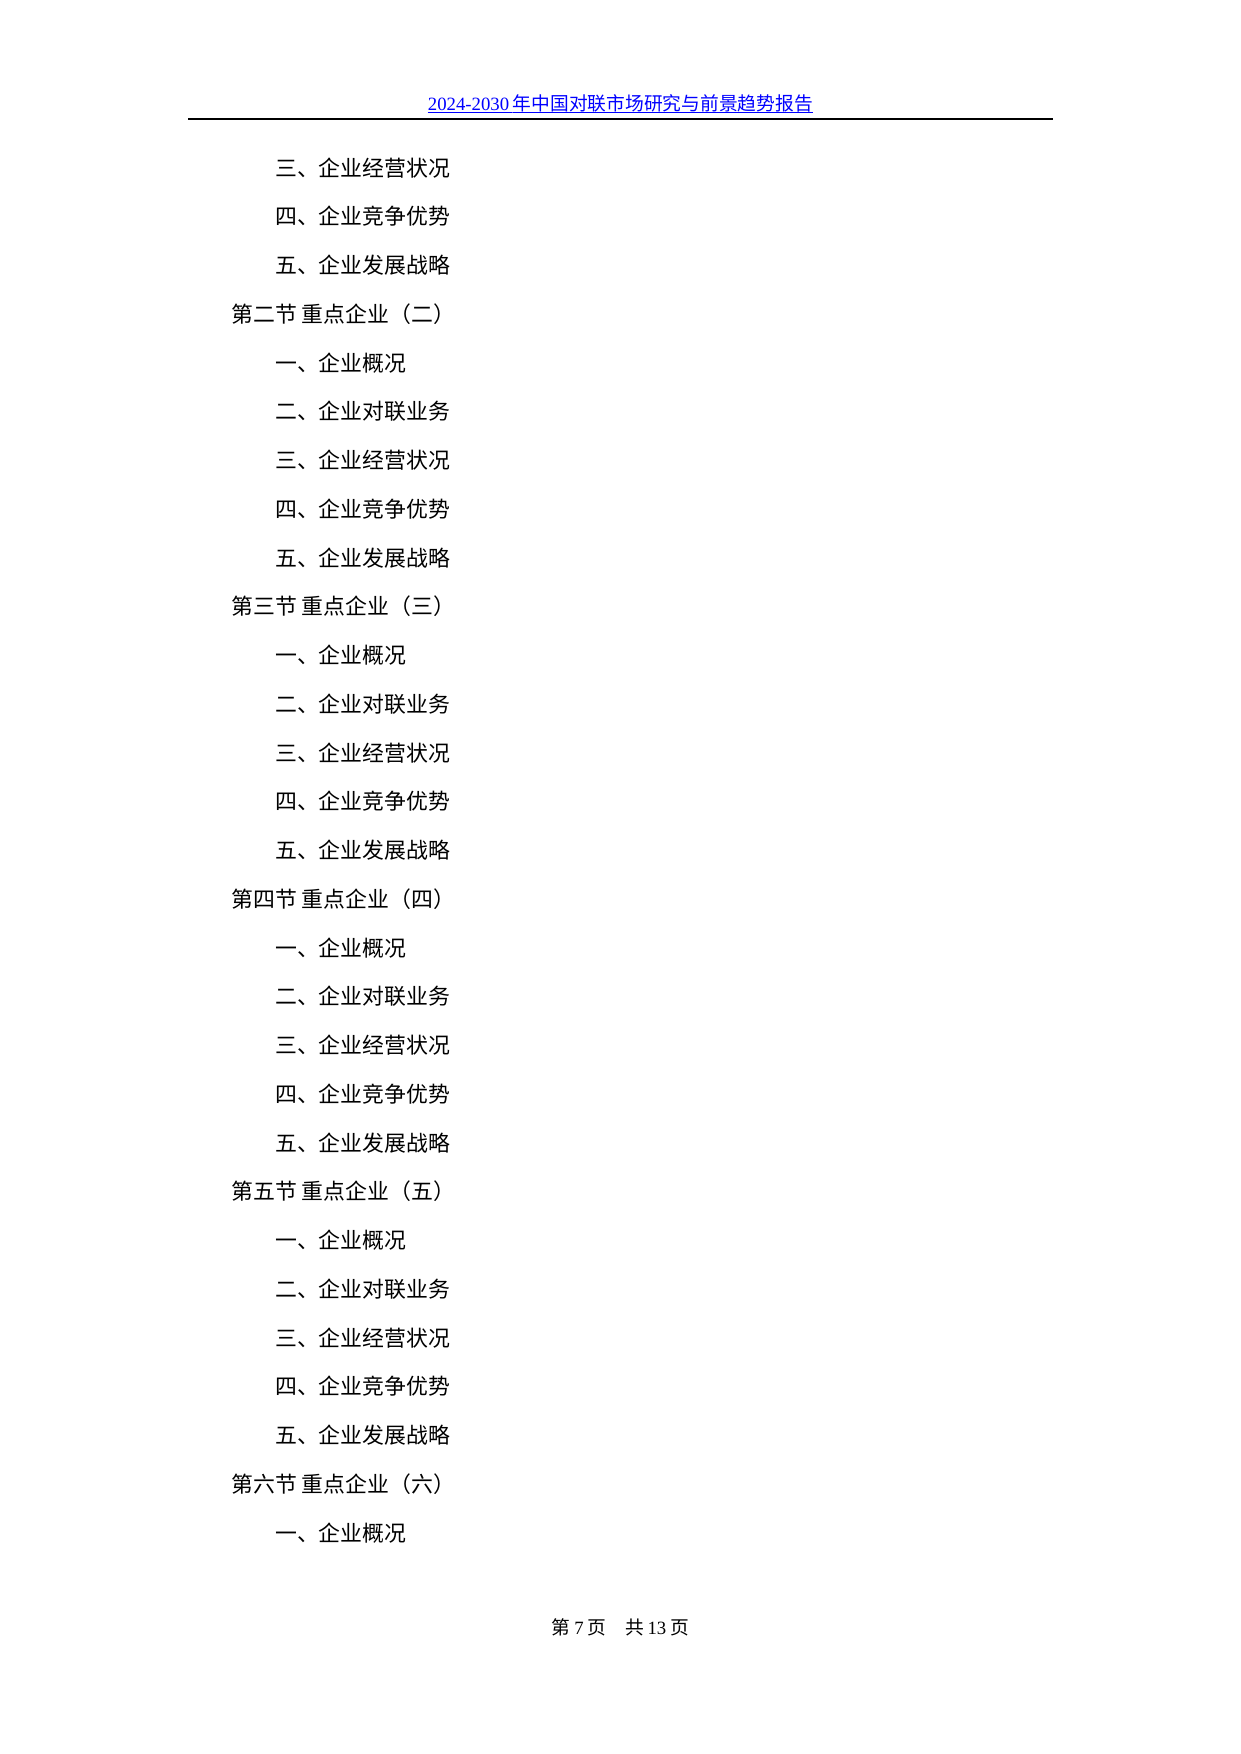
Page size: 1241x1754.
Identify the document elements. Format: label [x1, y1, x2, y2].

text [187, 150, 1053, 1548]
